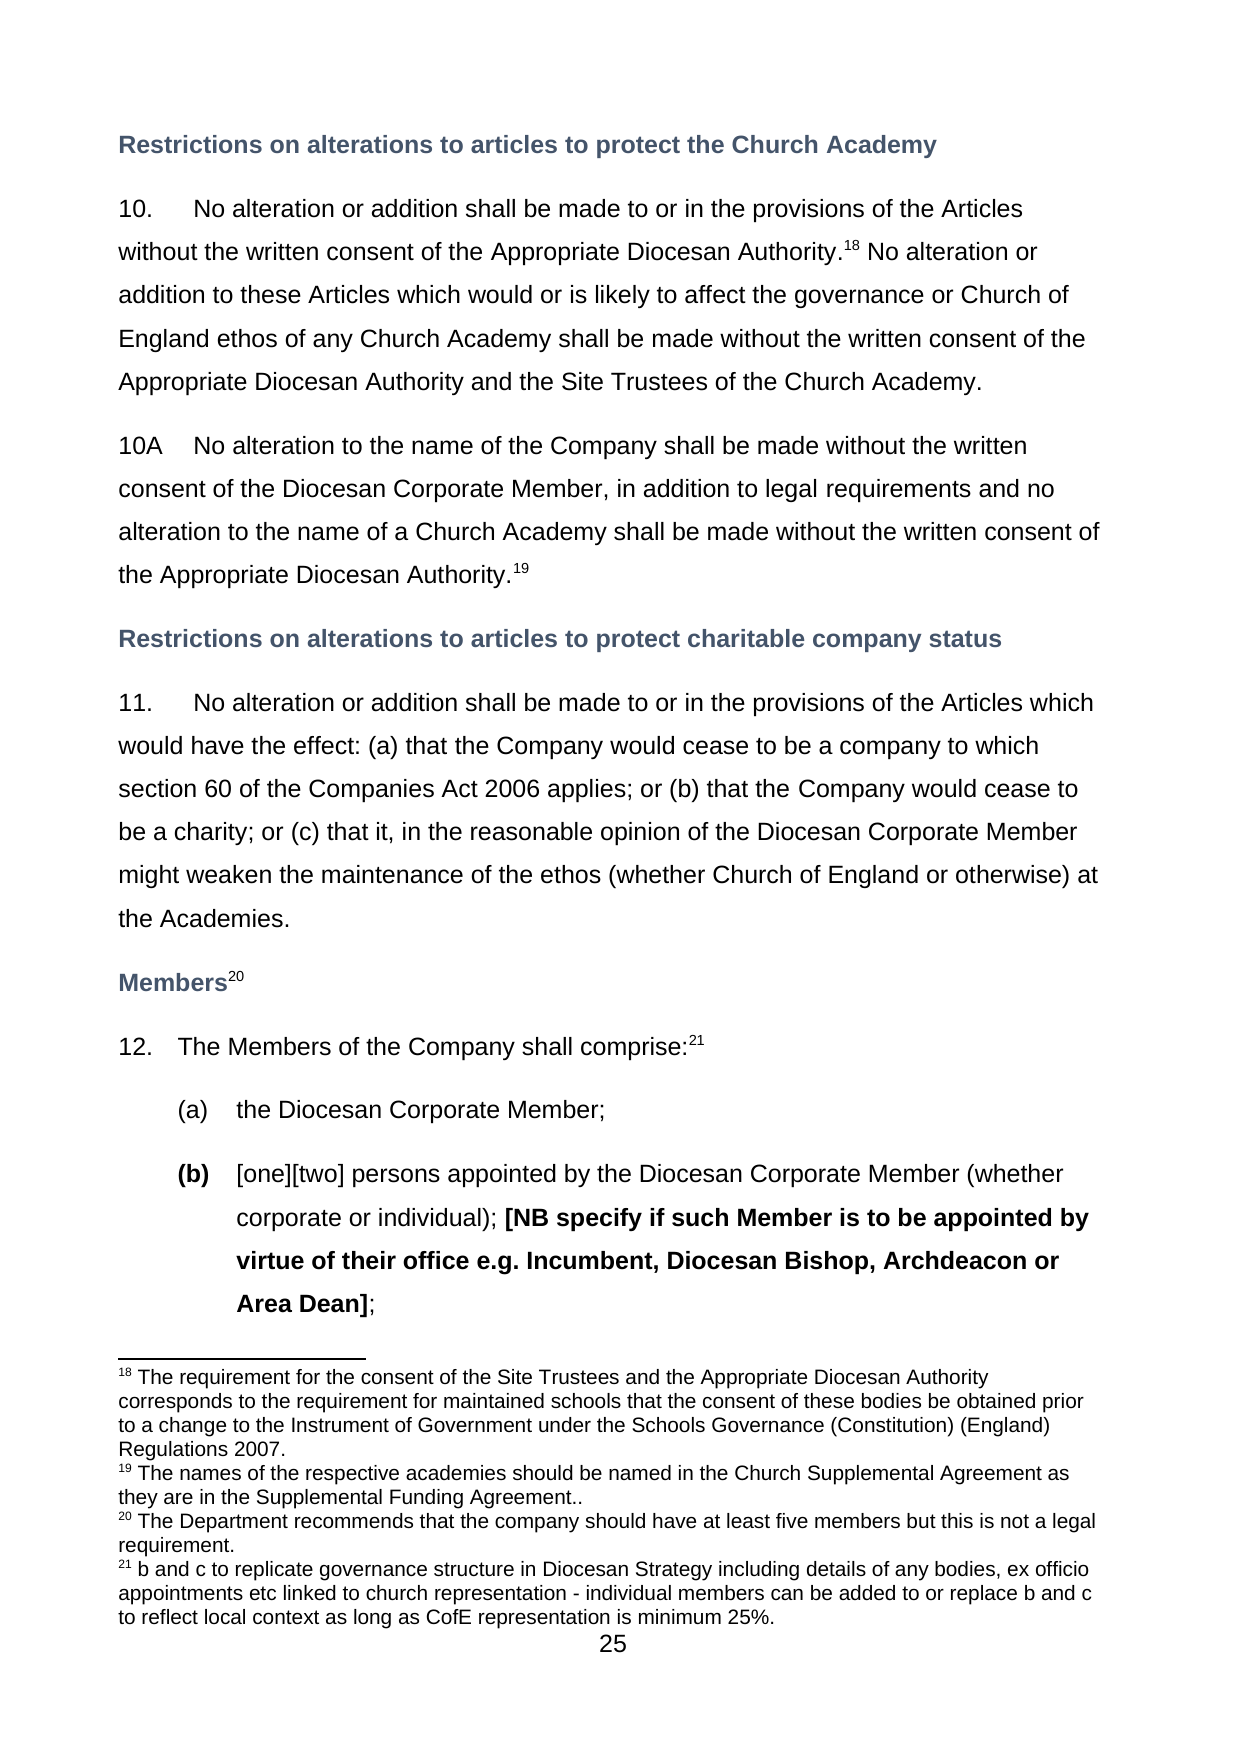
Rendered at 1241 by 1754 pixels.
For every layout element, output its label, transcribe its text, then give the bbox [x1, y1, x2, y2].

text Members [118, 967, 1107, 996]
text 12. The Members of the Company shall comprise: [118, 1031, 1107, 1060]
text Restrictions on alterations to articles to protect the Church Academy [118, 130, 1107, 159]
list 10A No alteration to the name of the Company shall be made without the written consent of the Diocesan Corporate Member, in addition to legal requirements and no alteration to the name of a Church Academy shall be made without the written consent of the Appropriate Diocesan Authority. [118, 431, 1107, 589]
list [one][two] persons appointed by the Diocesan Corporate Member (whether corporate or individual); [NB specify if such Member is to be appointed by virtue of their office e.g. Incumbent, Diocesan Bishop, Archdeacon or Area Dean]; [177, 1159, 1107, 1317]
list 10. No alteration or addition shall be made to or in the provisions of the Articles without the written consent of the Appropriate Diocesan Authority. No alteration or addition to these Articles which would or is likely to affect the governance or Church of England ethos of any Church Academy shall be made without the written consent of the Appropriate Diocesan Authority and the Site Trustees of the Church Academy. [118, 194, 1107, 395]
list the Diocesan Corporate Member; [177, 1095, 1107, 1124]
list Restrictions on alterations to articles to protect charitable company status [118, 624, 1107, 653]
list 11. No alteration or addition shall be made to or in the provisions of the Articles which would have the effect: (a) that the Company would cease to be a company to which section 60 of the Companies Act 2006 applies; or (b) that the Company would cease to be a charity; or (c) that it, in the reasonable opinion of the Diocesan Corporate Member might weaken the maintenance of the ethos (whether Church of England or otherwise) at the Academies. [118, 688, 1107, 932]
